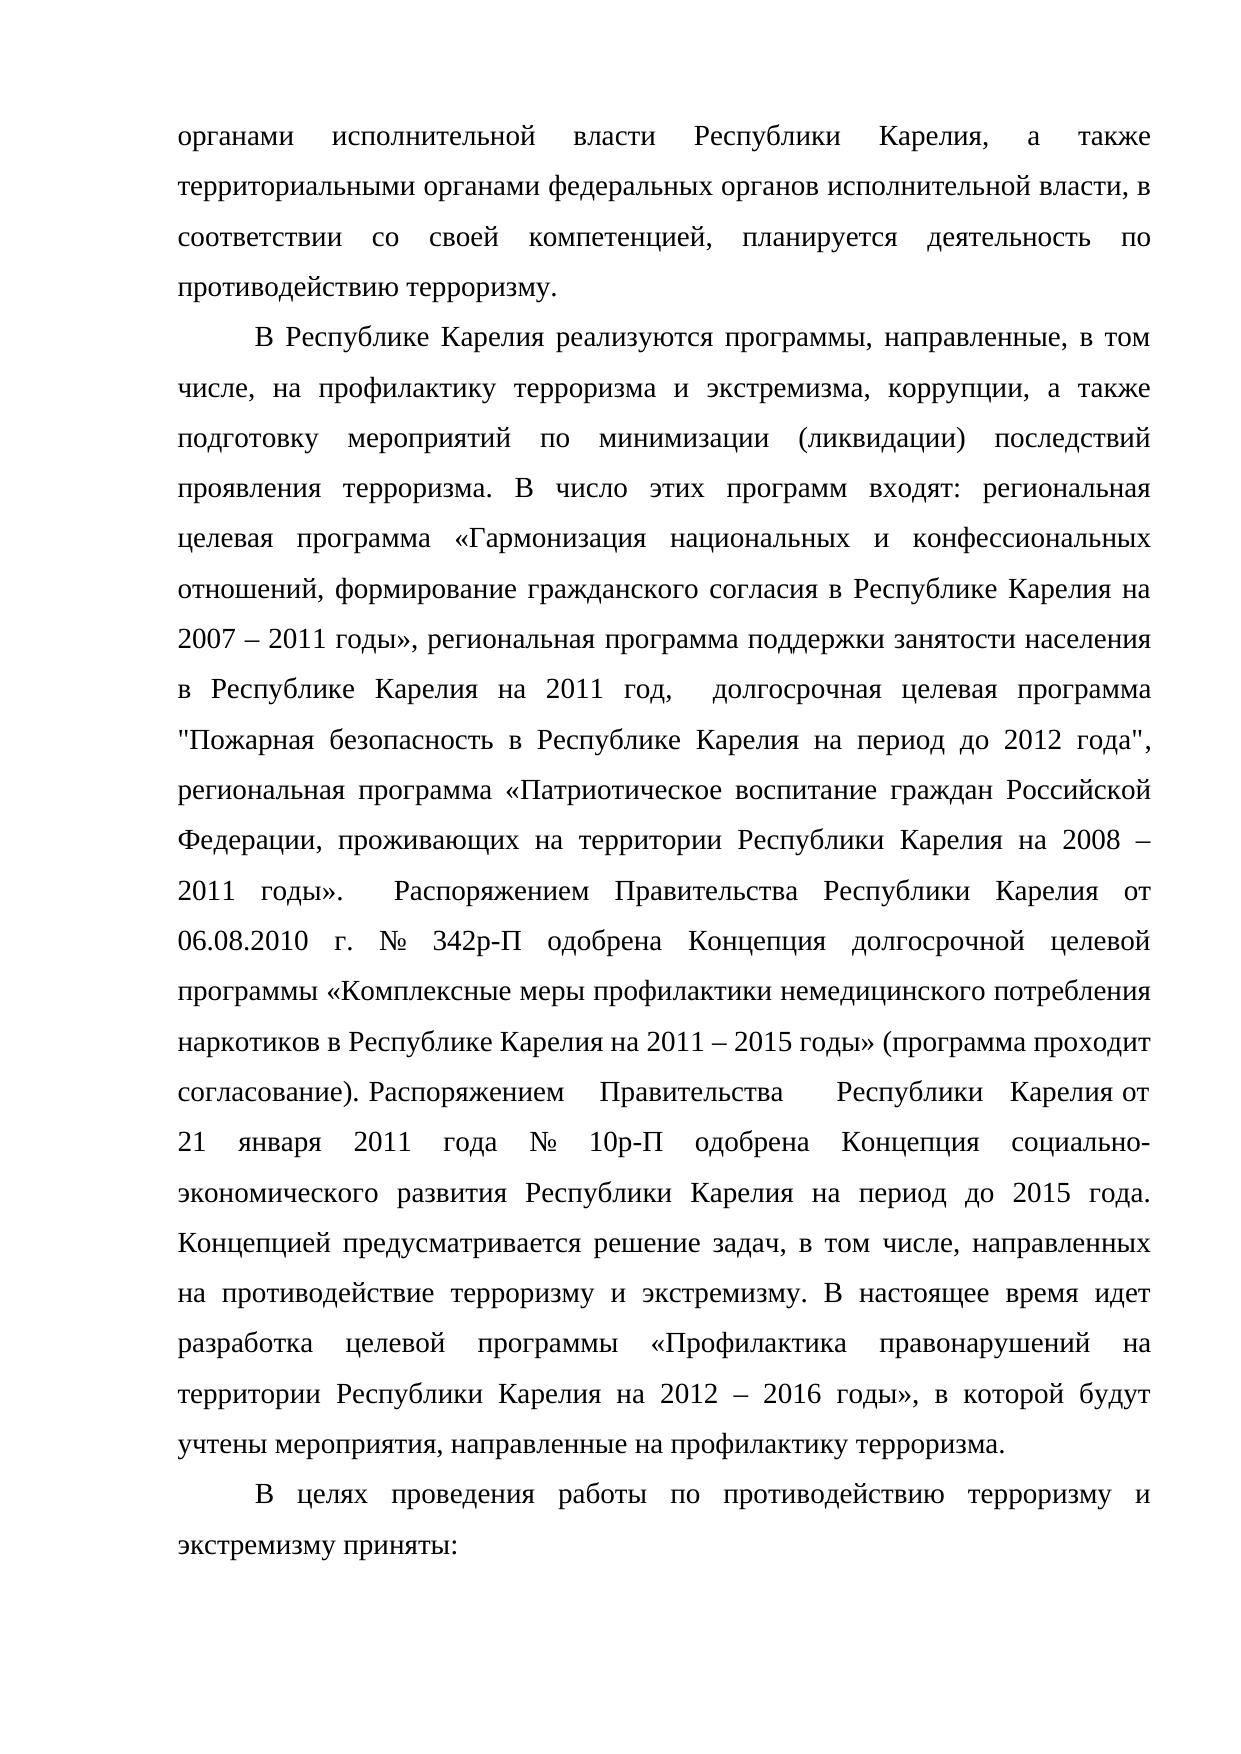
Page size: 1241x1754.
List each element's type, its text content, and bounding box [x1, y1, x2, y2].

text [177, 118, 1152, 303]
text В целях проведения работы по противодействию терроризму и экстремизму приняты: [177, 1477, 1152, 1560]
text В Республике Карелия реализуются программы, направленные, в том числе, на профилактику терроризма и экстремизма, коррупции, а также подготовку мероприятий по минимизации (ликвидации) последствий проявления терроризма. В число этих программ входят: региональная целевая программа «Гармонизация национальных и конфессиональных отношений, формирование гражданского согласия в Республике Карелия на 2007 – 2011 годы», региональная программа поддержки занятости населения в Республике Карелия на 2011 год, долгосрочная целевая программа "Пожарная безопасность в Республике Карелия на период до 2012 года", региональная программа «Патриотическое воспитание граждан Российской Федерации, проживающих на территории Республики Карелия на 2008 – 2011 годы». Распоряжением Правительства Республики Карелия от 06.08.2010 г. № 342р-П одобрена Концепция долгосрочной целевой программы «Комплексные меры профилактики немедицинского потребления наркотиков в Республике Карелия на 2011 – 2015 годы» (программа проходит согласование). Распоряжением Правительства Республики Карелия от 21 января 2011 года № 10р-П одобрена Концепция социально-экономического развития Республики Карелия на период до 2015 года. Концепцией предусматривается решение задач, в том числе, направленных на противодействие терроризму и экстремизму. В настоящее время идет разработка целевой программы «Профилактика правонарушений на территории Республики Карелия на 2012 – 2016 годы», в которой будут учтены мероприятия, направленные на профилактику терроризма. [177, 319, 1152, 1460]
